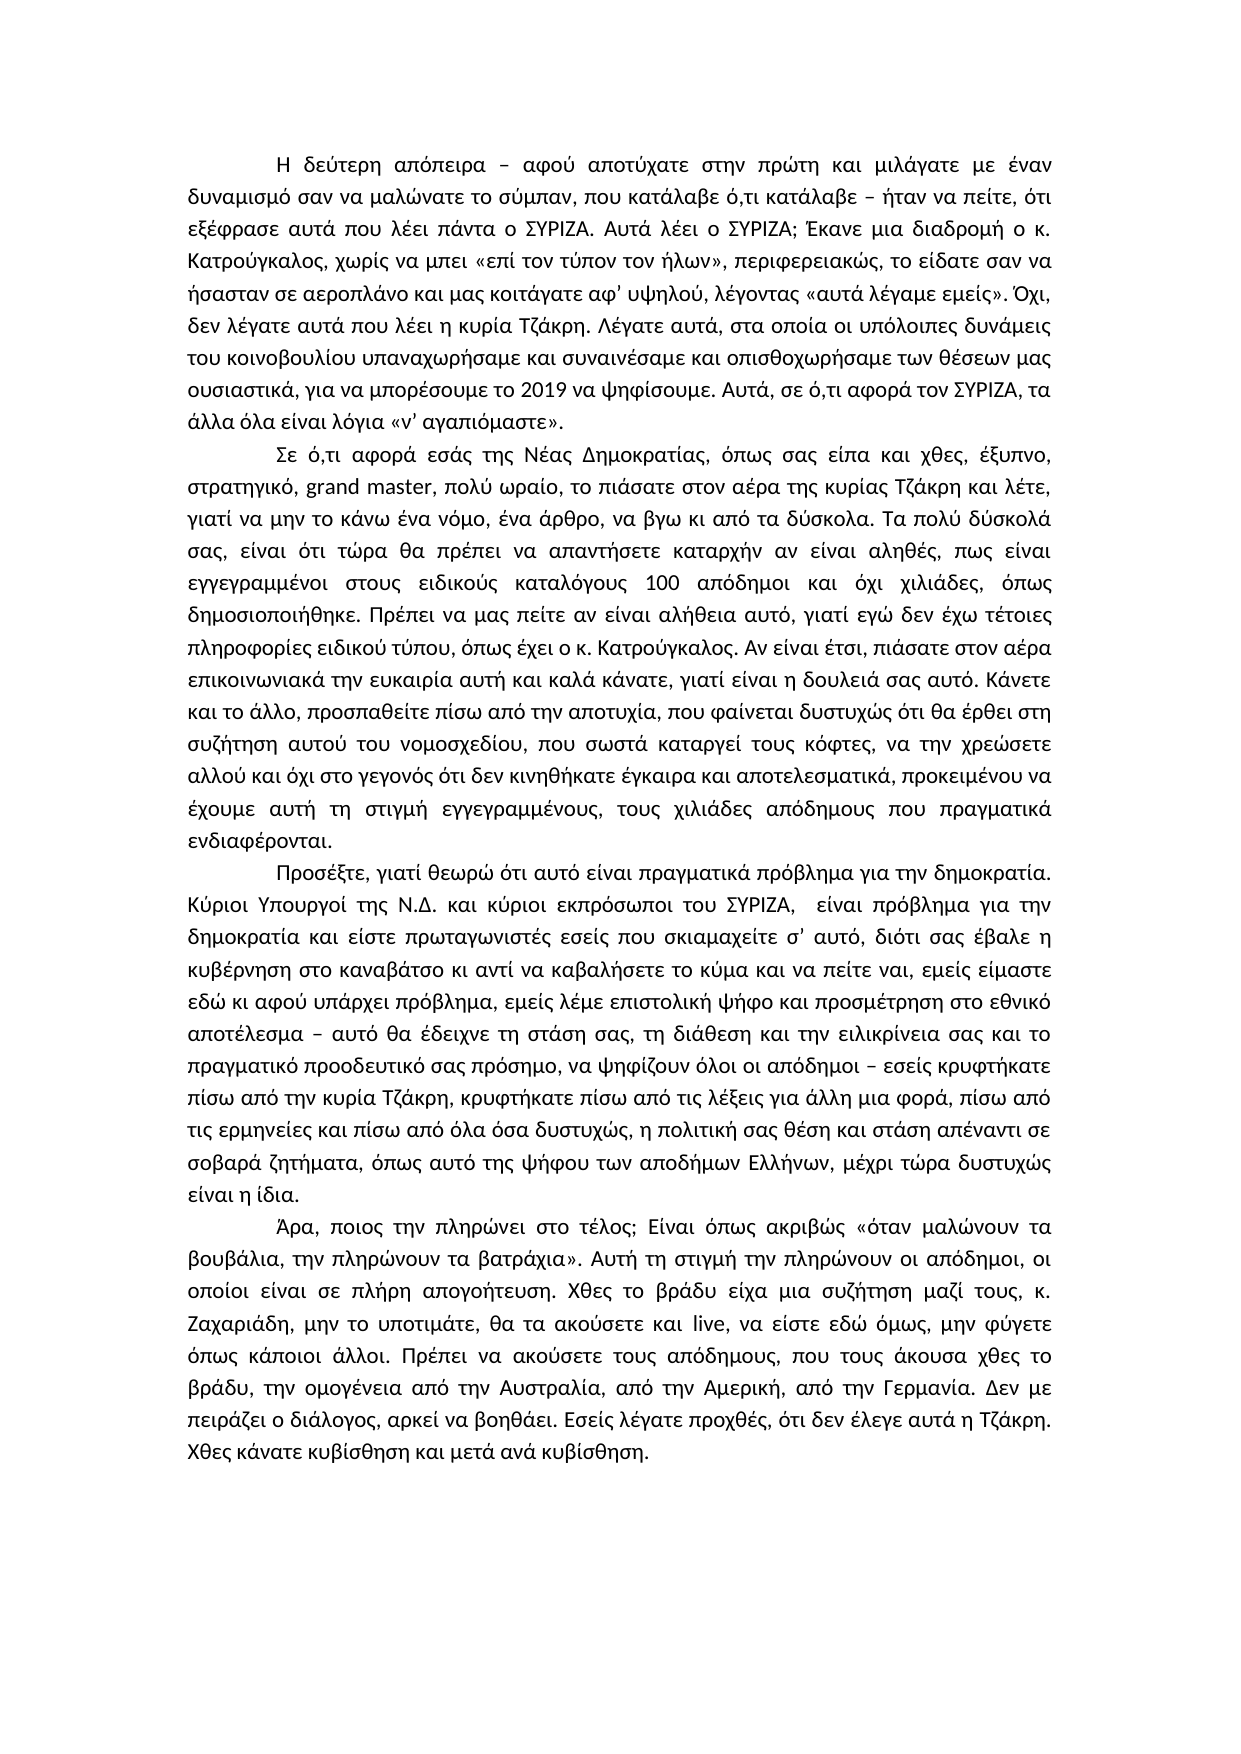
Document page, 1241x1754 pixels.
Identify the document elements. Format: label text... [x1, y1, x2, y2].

text Άρα, ποιος την πληρώνει στο τέλος; Είναι όπως ακριβώς «όταν μαλώνουν τα βουβάλια, την πληρώνουν τα βατράχια». Αυτή τη στιγμή την πληρώνουν οι απόδημοι, οι οποίοι είναι σε πλήρη απογοήτευση. Χθες το βράδυ είχα μια συζήτηση μαζί τους, κ. Ζαχαριάδη, μην το υποτιμάτε, θα τα ακούσετε και live, να είστε εδώ όμως, μην φύγετε όπως κάποιοι άλλοι. Πρέπει να ακούσετε τους απόδημους, που τους άκουσα χθες το βράδυ, την ομογένεια από την Αυστραλία, από την Αμερική, από την Γερμανία. Δεν με πειράζει ο διάλογος, αρκεί να βοηθάει. Εσείς λέγατε προχθές, ότι δεν έλεγε αυτά η Τζάκρη. Χθες κάνατε κυβίσθηση και μετά ανά κυβίσθηση. [187, 1212, 1053, 1466]
text Η δεύτερη απόπειρα – αφού αποτύχατε στην πρώτη και μιλάγατε με έναν δυναμισμό σαν να μαλώνατε το σύμπαν, που κατάλαβε ό,τι κατάλαβε – ήταν να πείτε, ότι εξέφρασε αυτά που λέει πάντα ο ΣΥΡΙΖΑ. Αυτά λέει ο ΣΥΡΙΖΑ; Έκανε μια διαδρομή ο κ. Κατρούγκαλος, χωρίς να μπει «επί τον τύπον τον ήλων», περιφερειακώς, το είδατε σαν να ήσασταν σε αεροπλάνο και μας κοιτάγατε αφ’ υψηλού, λέγοντας «αυτά λέγαμε εμείς». Όχι, δεν λέγατε αυτά που λέει η κυρία Τζάκρη. Λέγατε αυτά, στα οποία οι υπόλοιπες δυνάμεις του κοινοβουλίου υπαναχωρήσαμε και συναινέσαμε και οπισθοχωρήσαμε των θέσεων μας ουσιαστικά, για να μπορέσουμε το 2019 να ψηφίσουμε. Αυτά, σε ό,τι αφορά τον ΣΥΡΙΖΑ, τα άλλα όλα είναι λόγια «ν’ αγαπιόμαστε». [187, 150, 1053, 436]
text Σε ό,τι αφορά εσάς της Νέας Δημοκρατίας, όπως σας είπα και χθες, έξυπνο, στρατηγικό, grand master, πολύ ωραίο, το πιάσατε στον αέρα της κυρίας Τζάκρη και λέτε, γιατί να μην το κάνω ένα νόμο, ένα άρθρο, να βγω κι από τα δύσκολα. Τα πολύ δύσκολά σας, είναι ότι τώρα θα πρέπει να απαντήσετε καταρχήν αν είναι αληθές, πως είναι εγγεγραμμένοι στους ειδικούς καταλόγους 100 απόδημοι και όχι χιλιάδες, όπως δημοσιοποιήθηκε. Πρέπει να μας πείτε αν είναι αλήθεια αυτό, γιατί εγώ δεν έχω τέτοιες πληροφορίες ειδικού τύπου, όπως έχει ο κ. Κατρούγκαλος. Αν είναι έτσι, πιάσατε στον αέρα επικοινωνιακά την ευκαιρία αυτή και καλά κάνατε, γιατί είναι η δουλειά σας αυτό. Κάνετε και το άλλο, προσπαθείτε πίσω από την αποτυχία, που φαίνεται δυστυχώς ότι θα έρθει στη συζήτηση αυτού του νομοσχεδίου, που σωστά καταργεί τους κόφτες, να την χρεώσετε αλλού και όχι στο γεγονός ότι δεν κινηθήκατε έγκαιρα και αποτελεσματικά, προκειμένου να έχουμε αυτή τη στιγμή εγγεγραμμένους, τους χιλιάδες απόδημους που πραγματικά ενδιαφέρονται. [187, 440, 1053, 854]
text Προσέξτε, γιατί θεωρώ ότι αυτό είναι πραγματικά πρόβλημα για την δημοκρατία. Κύριοι Υπουργοί της Ν.Δ. και κύριοι εκπρόσωποι του ΣΥΡΙΖΑ, είναι πρόβλημα για την δημοκρατία και είστε πρωταγωνιστές εσείς που σκιαμαχείτε σ’ αυτό, διότι σας έβαλε η κυβέρνηση στο καναβάτσο κι αντί να καβαλήσετε το κύμα και να πείτε ναι, εμείς είμαστε εδώ κι αφού υπάρχει πρόβλημα, εμείς λέμε επιστολική ψήφο και προσμέτρηση στο εθνικό αποτέλεσμα – αυτό θα έδειχνε τη στάση σας, τη διάθεση και την ειλικρίνεια σας και το πραγματικό προοδευτικό σας πρόσημο, να ψηφίζουν όλοι οι απόδημοι – εσείς κρυφτήκατε πίσω από την κυρία Τζάκρη, κρυφτήκατε πίσω από τις λέξεις για άλλη μια φορά, πίσω από τις ερμηνείες και πίσω από όλα όσα δυστυχώς, η πολιτική σας θέση και στάση απέναντι σε σοβαρά ζητήματα, όπως αυτό της ψήφου των αποδήμων Ελλήνων, μέχρι τώρα δυστυχώς είναι η ίδια. [187, 858, 1053, 1208]
